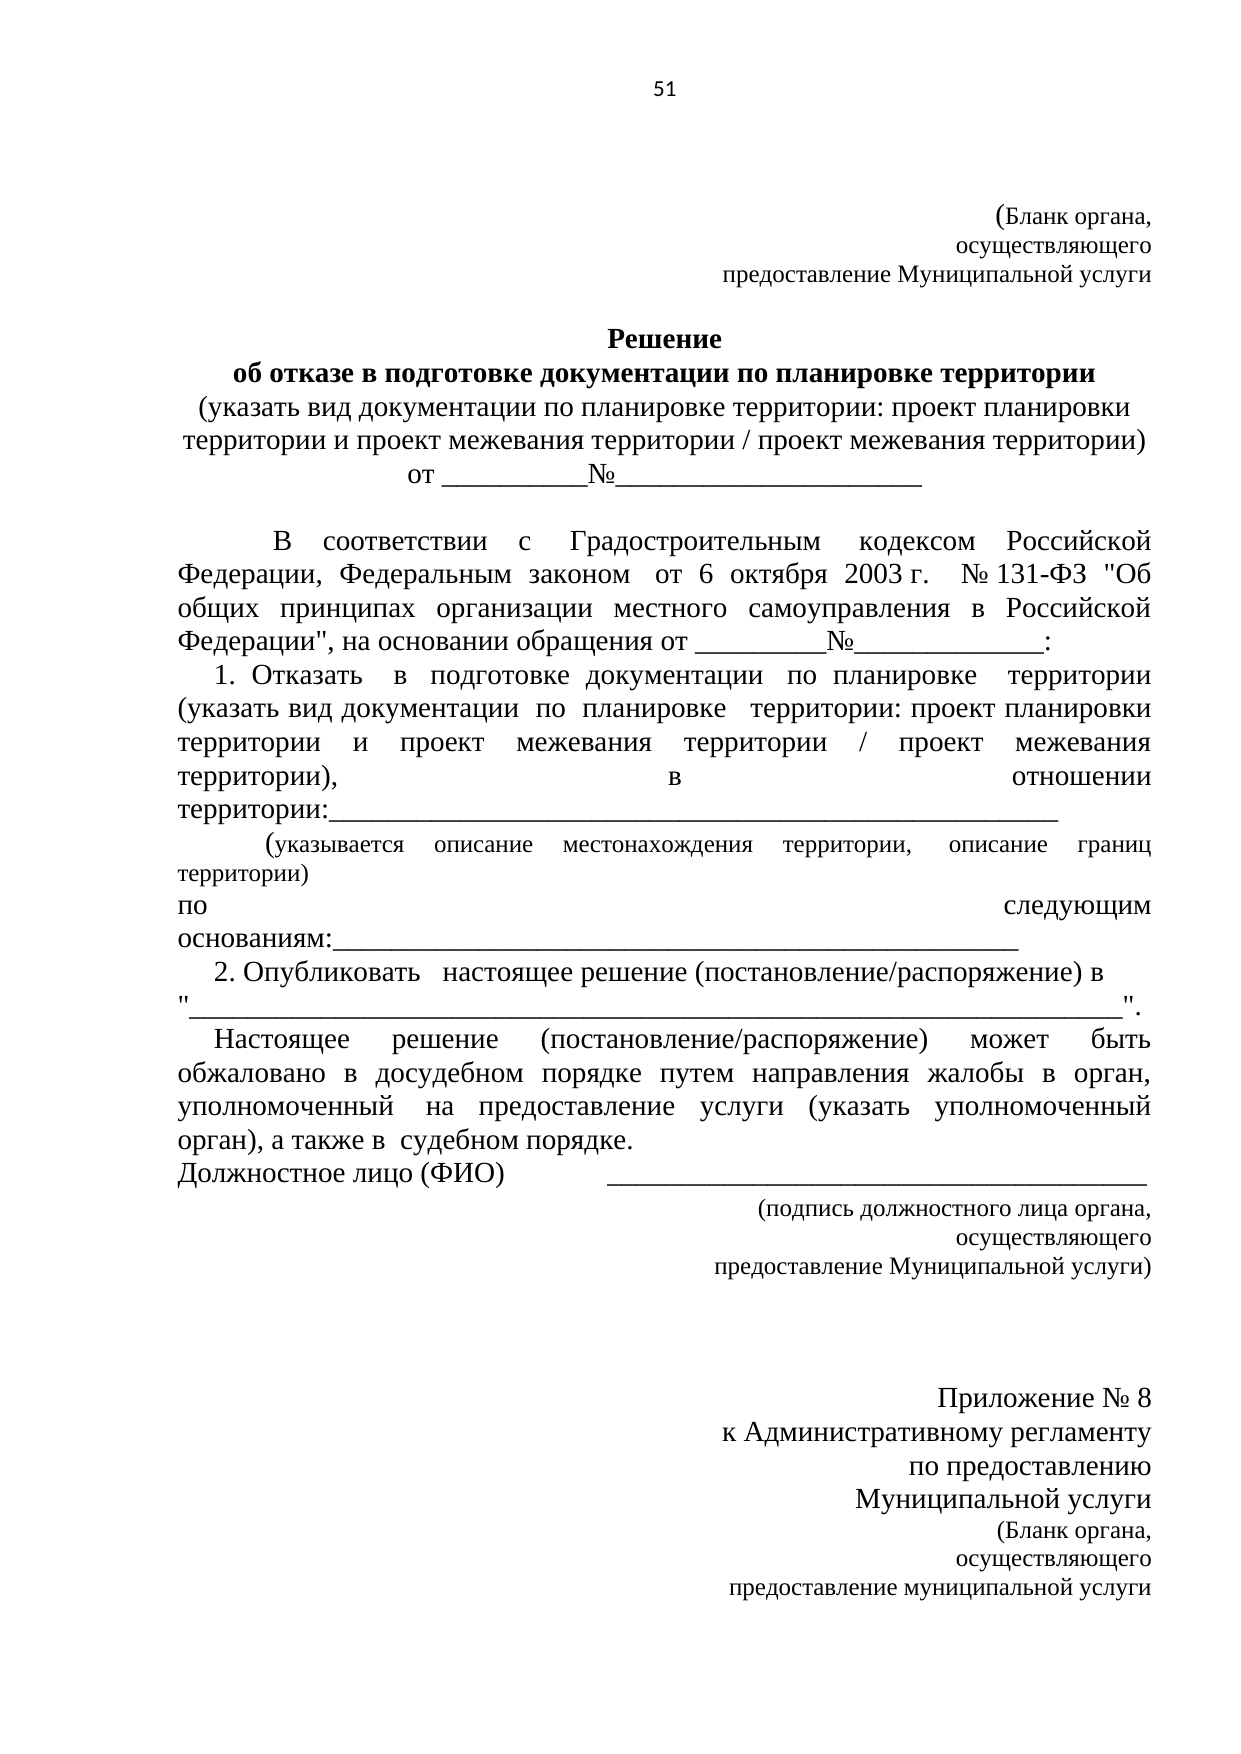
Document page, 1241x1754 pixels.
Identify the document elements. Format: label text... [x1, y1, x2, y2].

text осуществляющего [177, 1222, 1152, 1251]
text (Бланк органа, [177, 197, 1152, 231]
text Настоящее решение (постановление/распоряжение) может быть обжаловано в досудебном порядке путем направления жалобы в орган, уполномоченный на предоставление услуги (указать уполномоченный орган), а также в судебном порядке. [177, 1021, 1152, 1155]
text об отказе в подготовке документации по планировке территории [177, 355, 1152, 389]
text Решение [177, 322, 1152, 355]
text предоставление Муниципальной услуги) [177, 1251, 1152, 1280]
text осуществляющего [177, 231, 1152, 259]
text предоставление Муниципальной услуги [177, 259, 1152, 288]
text 1. Отказать в подготовке документации по планировке территории (указать вид документации по планировке территории: проект планировки территории и проект межевания территории / проект межевания территории), в отношении территории:__________________________________________________ [177, 657, 1152, 825]
text территории и проект межевания территории / проект межевания территории) [177, 422, 1152, 456]
text "________________________________________________________________". [177, 988, 1152, 1021]
text 2. Опубликовать настоящее решение (постановление/распоряжение) в [177, 954, 1152, 988]
text В соответствии с Градостроительным кодексом Российской Федерации, Федеральным законом от 6 октября 2003 г. № 131-ФЗ "Об общих принципах организации местного самоуправления в Российской Федерации", на основании обращения от _________№_____________: [177, 523, 1152, 657]
text осуществляющего [177, 1543, 1152, 1572]
text от __________№_____________________ [177, 456, 1152, 489]
text (указывается описание местонахождения территории, описание границ территории) [177, 825, 1152, 887]
text Приложение № 8 к Административному регламенту по предоставлению Муниципальной услуги [177, 1381, 1152, 1515]
text (Бланк органа, [177, 1515, 1152, 1543]
text по следующим основаниям:_______________________________________________ [177, 887, 1152, 954]
text (подпись должностного лица органа, [177, 1189, 1152, 1222]
text предоставление муниципальной услуги [177, 1572, 1152, 1601]
text (указать вид документации по планировке территории: проект планировки [177, 389, 1152, 422]
text Должностное лицо (ФИО) _____________________________________ [177, 1155, 1152, 1189]
